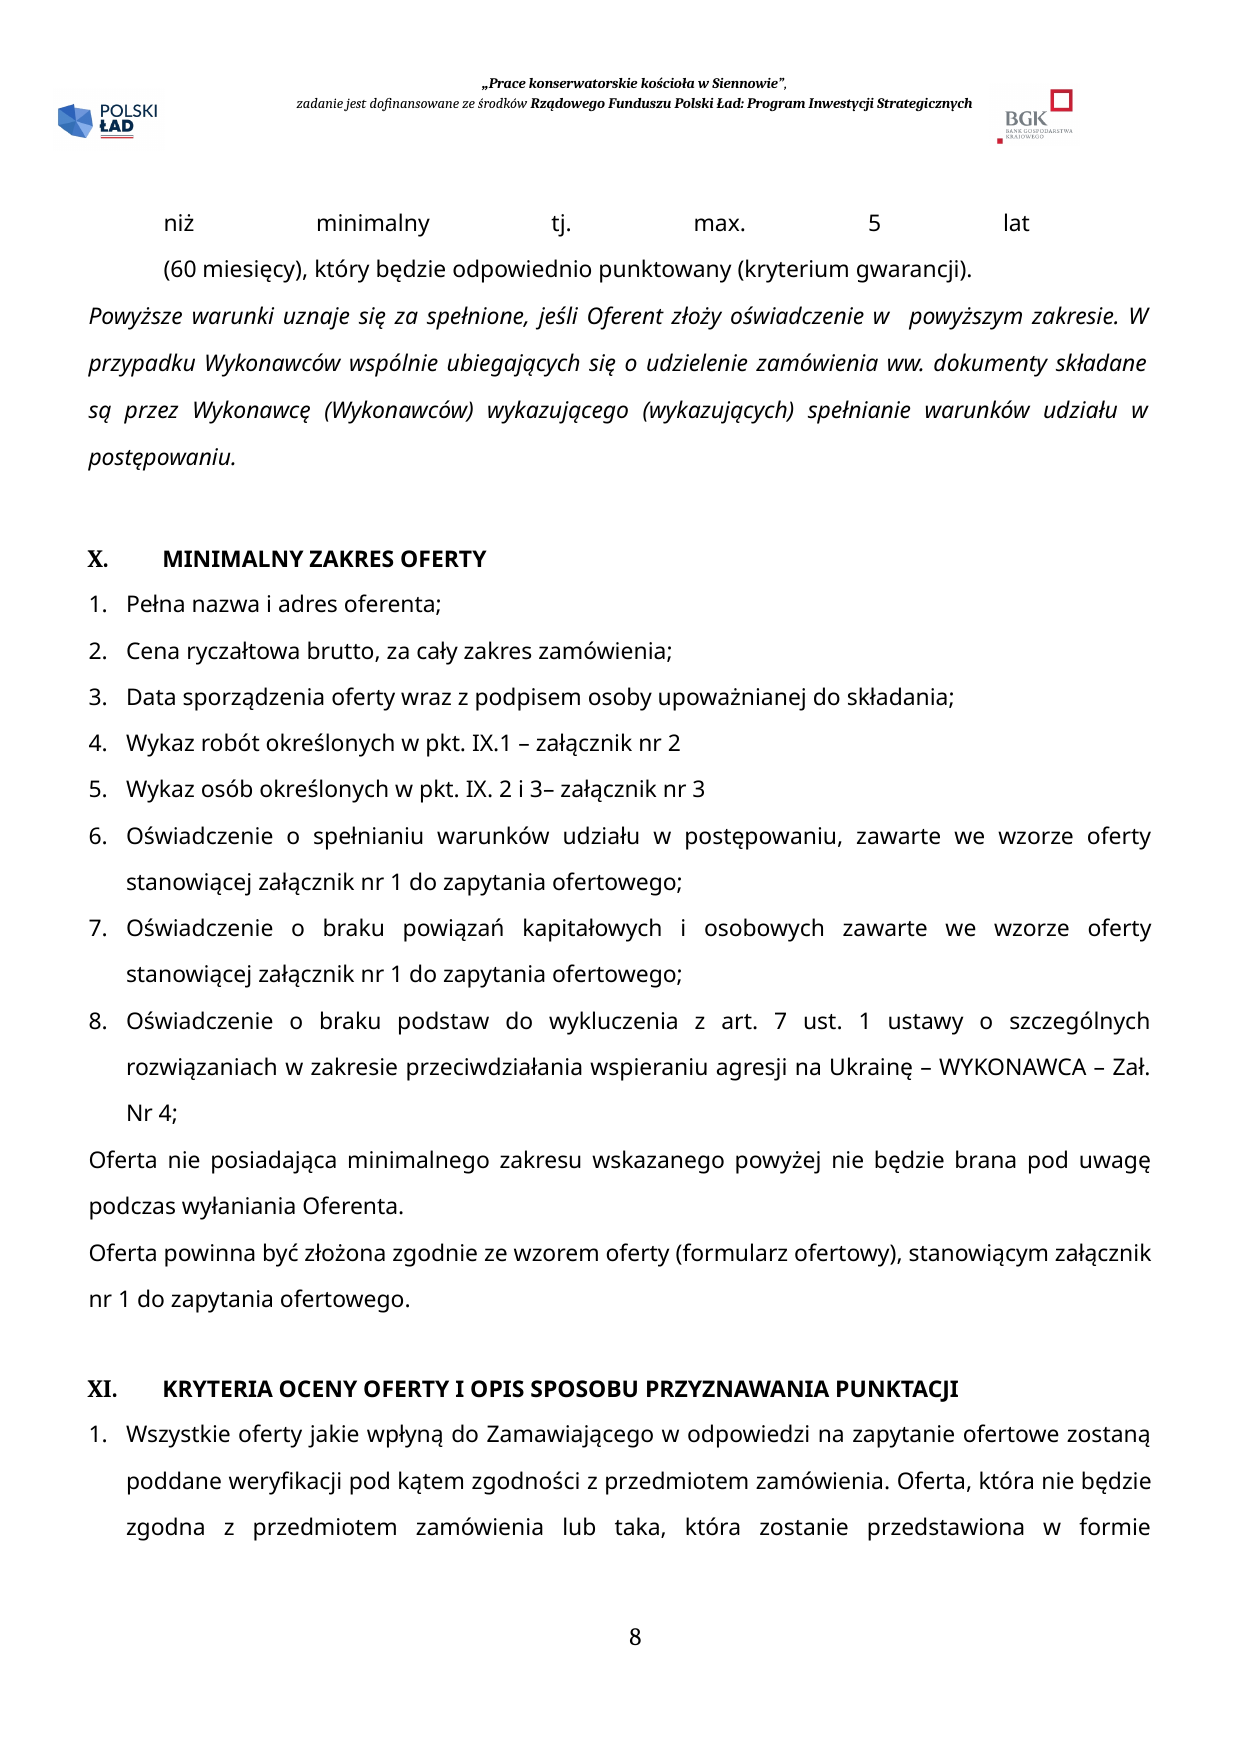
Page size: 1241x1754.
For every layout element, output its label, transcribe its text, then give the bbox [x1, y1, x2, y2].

text Oferta nie posiadająca minimalnego zakresu wskazanego powyżej nie będzie brana pod uwagę podczas wyłaniania Oferenta. [88, 1144, 1152, 1221]
text Oferta powinna być złożona zgodnie ze wzorem oferty (formularz ofertowy), stanowiącym załącznik nr 1 do zapytania ofertowego. [88, 1236, 1152, 1314]
list Oświadczenie o braku powiązań kapitałowych i osobowych zawarte we wzorze oferty stanowiącej załącznik nr 1 do zapytania ofertowego; [88, 912, 1152, 989]
picture [989, 83, 1080, 146]
picture [52, 88, 166, 151]
list Oświadczenie o spełnianiu warunków udziału w postępowaniu, zawarte we wzorze oferty stanowiącej załącznik nr 1 do zapytania ofertowego; [88, 819, 1152, 897]
list Data sporządzenia oferty wraz z podpisem osoby upoważnianej do składania; [88, 681, 1152, 712]
list Wykaz robót określonych w pkt. IX.1 – załącznik nr 2 [88, 727, 1152, 758]
list KRYTERIA OCENY OFERTY I OPIS SPOSOBU PRZYZNAWANIA PUNKTACJI [87, 1373, 1152, 1404]
list Oświadczenie o braku podstaw do wykluczenia z art. 7 ust. 1 ustawy o szczególnych rozwiązaniach w zakresie przeciwdziałania wspieraniu agresji na Ukrainę – WYKONAWCA – Zał. Nr 4; [88, 1004, 1152, 1128]
list MINIMALNY ZAKRES OFERTY [87, 543, 1152, 574]
list Pełna nazwa i adres oferenta; [88, 588, 1152, 619]
list Cena ryczałtowa brutto, za cały zakres zamówienia; [88, 634, 1152, 666]
list Wykaz osób określonych w pkt. IX. 2 i 3– załącznik nr 3 [88, 773, 1152, 804]
text Powyższe warunki uznaje się za spełnione, jeśli Oferent złoży oświadczenie w powyższym zakresie. W przypadku Wykonawców wspólnie ubiegających się o udzielenie zamówienia ww. dokumenty składane są przez Wykonawcę (Wykonawców) wykazującego (wykazujących) spełnianie warunków udziału w postępowaniu. [88, 300, 1151, 472]
